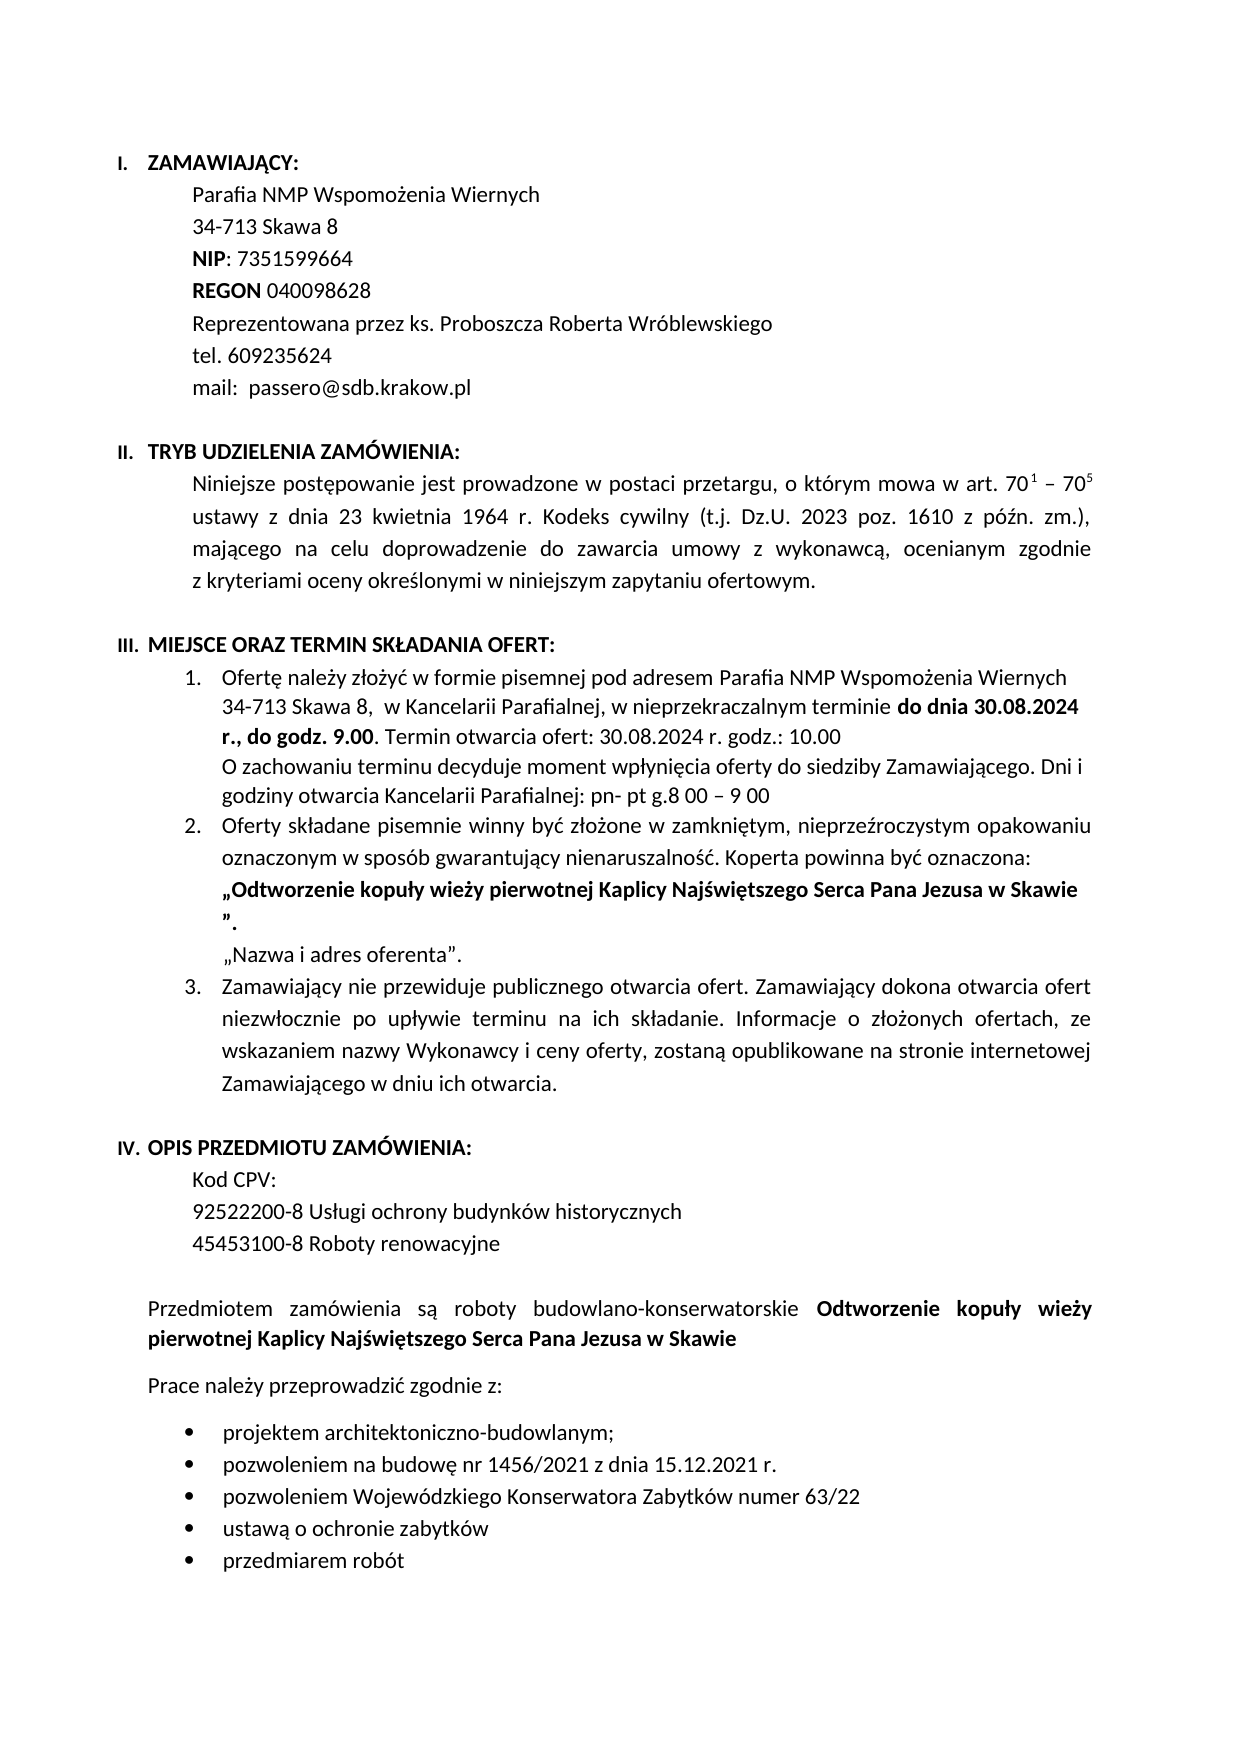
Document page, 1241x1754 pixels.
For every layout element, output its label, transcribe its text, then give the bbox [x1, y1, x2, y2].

text mail: passero@sdb.krakow.pl [192, 373, 1092, 401]
text 45453100-8 Roboty renowacyjne [192, 1229, 1092, 1258]
text Niniejsze postępowanie jest prowadzone w postaci przetargu, o którym mowa w art. 701 – 705 ustawy z dnia 23 kwietnia 1964 r. Kodeks cywilny (t.j. Dz.U. 2023 poz. 1610 z późn. zm.), mającego na celu doprowadzenie do zawarcia umowy z wykonawcą, ocenianym zgodnie z kryteriami oceny określonymi w niniejszym zapytaniu ofertowym. [192, 469, 1092, 594]
text tel. 609235624 [192, 341, 1092, 369]
list przedmiarem robót [185, 1547, 1092, 1575]
text Reprezentowana przez ks. Proboszcza Roberta Wróblewskiego [192, 309, 1092, 337]
text 92522200-8 Usługi ochrony budynków historycznych [192, 1197, 1092, 1225]
text NIP: 7351599664 [192, 244, 1092, 272]
list ustawą o ochronie zabytków [185, 1514, 1092, 1542]
subtitle ZAMAWIAJĄCY: [117, 148, 1092, 176]
list „Nazwa i adres oferenta”. [223, 940, 1092, 968]
list pozwoleniem na budowę nr 1456/2021 z dnia 15.12.2021 r. [185, 1450, 1092, 1478]
text „Odtworzenie kopuły wieży pierwotnej Kaplicy Najświętszego Serca Pana Jezusa w Skawie [221, 876, 1092, 903]
list projektem architektoniczno-budowlanym; [185, 1418, 1092, 1446]
subtitle OPIS PRZEDMIOTU ZAMÓWIENIA: [117, 1133, 1092, 1161]
text REGON 040098628 [192, 276, 1092, 304]
subtitle TRYB UDZIELENIA ZAMÓWIENIA: [117, 437, 1092, 465]
text ”. [221, 908, 1092, 936]
list Ofertę należy złożyć w formie pisemnej pod adresem Parafia NMP Wspomożenia Wiernych 34-713 Skawa 8, w Kancelarii Parafialnej, w nieprzekraczalnym terminie do dnia 30.08.2024 r., do godz. 9.00. Termin otwarcia ofert: 30.08.2024 r. godz.: 10.00 O zachowaniu terminu decyduje moment wpłynięcia oferty do siedziby Zamawiającego. Dni i godziny otwarcia Kancelarii Parafialnej: pn- pt g.8 00 – 9 00 [184, 663, 1092, 809]
text Kod CPV: [192, 1165, 1092, 1193]
list pozwoleniem Wojewódzkiego Konserwatora Zabytków numer 63/22 [185, 1482, 1092, 1510]
text 34-713 Skawa 8 [192, 212, 1092, 240]
text Przedmiotem zamówienia są roboty budowlano-konserwatorskie Odtworzenie kopuły wieży pierwotnej Kaplicy Najświętszego Serca Pana Jezusa w Skawie [148, 1294, 1092, 1352]
subtitle MIEJSCE ORAZ TERMIN SKŁADANIA OFERT: [117, 631, 1092, 658]
list Oferty składane pisemnie winny być złożone w zamkniętym, nieprzeźroczystym opakowaniu oznaczonym w sposób gwarantujący nienaruszalność. Koperta powinna być oznaczona: [184, 811, 1092, 871]
text Parafia NMP Wspomożenia Wiernych [192, 180, 1092, 208]
text Prace należy przeprowadzić zgodnie z: [148, 1371, 1092, 1399]
list Zamawiający nie przewiduje publicznego otwarcia ofert. Zamawiający dokona otwarcia ofert niezwłocznie po upływie terminu na ich składanie. Informacje o złożonych ofertach, ze wskazaniem nazwy Wykonawcy i ceny oferty, zostaną opublikowane na stronie internetowej Zamawiającego w dniu ich otwarcia. [184, 972, 1092, 1097]
